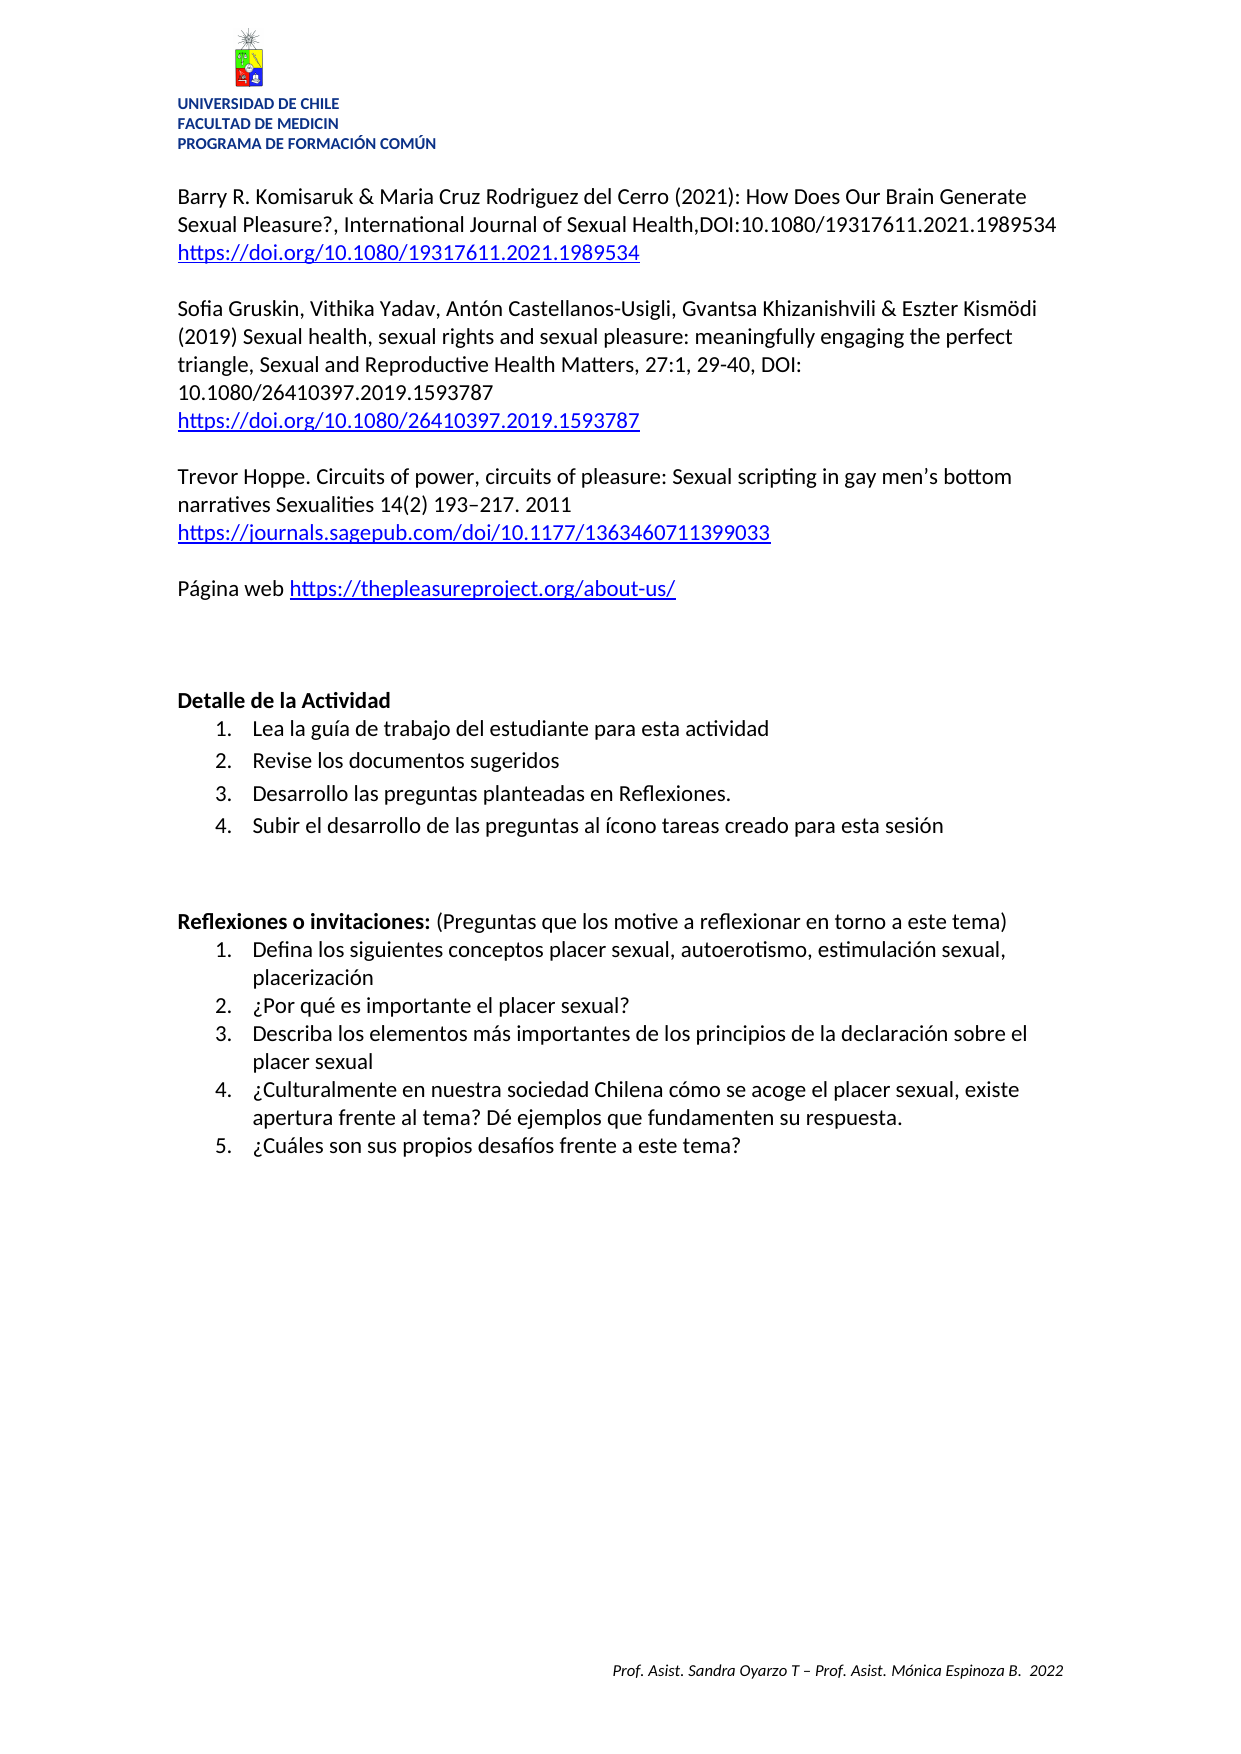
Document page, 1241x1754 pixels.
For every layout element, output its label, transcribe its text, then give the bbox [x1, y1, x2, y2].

text Barry R. Komisaruk & Maria Cruz Rodriguez del Cerro (2021): How Does Our Brain Generate Sexual Pleasure?, International Journal of Sexual Health,DOI:10.1080/19317611.2021.1989534 [177, 182, 1063, 238]
list Desarrollo las preguntas planteadas en Reflexiones. [215, 779, 1063, 807]
list Defina los siguientes conceptos placer sexual, autoerotismo, estimulación sexual, placerización [215, 935, 1063, 991]
text Página web https://thepleasureproject.org/about-us/ [177, 574, 1063, 602]
text Detalle de la Actividad [177, 686, 1063, 714]
text Sofia Gruskin, Vithika Yadav, Antón Castellanos-Usigli, Gvantsa Khizanishvili & Eszter Kismödi (2019) Sexual health, sexual rights and sexual pleasure: meaningfully engaging the perfect triangle, Sexual and Reproductive Health Matters, 27:1, 29-40, DOI: 10.1080/26410397.2019.1593787 [177, 294, 1063, 406]
text Trevor Hoppe. Circuits of power, circuits of pleasure: Sexual scripting in gay men’s bottom narratives Sexualities 14(2) 193–217. 2011 [177, 462, 1063, 518]
list ¿Por qué es importante el placer sexual? [215, 991, 1063, 1019]
list Lea la guía de trabajo del estudiante para esta actividad [215, 714, 1063, 742]
text https://doi.org/10.1080/19317611.2021.1989534 [177, 238, 1063, 266]
list ¿Culturalmente en nuestra sociedad Chilena cómo se acoge el placer sexual, existe apertura frente al tema? Dé ejemplos que fundamenten su respuesta. [215, 1076, 1063, 1132]
text Reflexiones o invitaciones: (Preguntas que los motive a reflexionar en torno a este tema) [177, 907, 1063, 935]
list ¿Cuáles son sus propios desafíos frente a este tema? [215, 1132, 1063, 1159]
list Subir el desarrollo de las preguntas al ícono tareas creado para esta sesión [215, 811, 1063, 839]
text https://journals.sagepub.com/doi/10.1177/1363460711399033 [177, 518, 1063, 546]
list Revise los documentos sugeridos [215, 746, 1063, 774]
list Describa los elementos más importantes de los principios de la declaración sobre el placer sexual [215, 1019, 1063, 1076]
text https://doi.org/10.1080/26410397.2019.1593787 [177, 406, 1063, 434]
